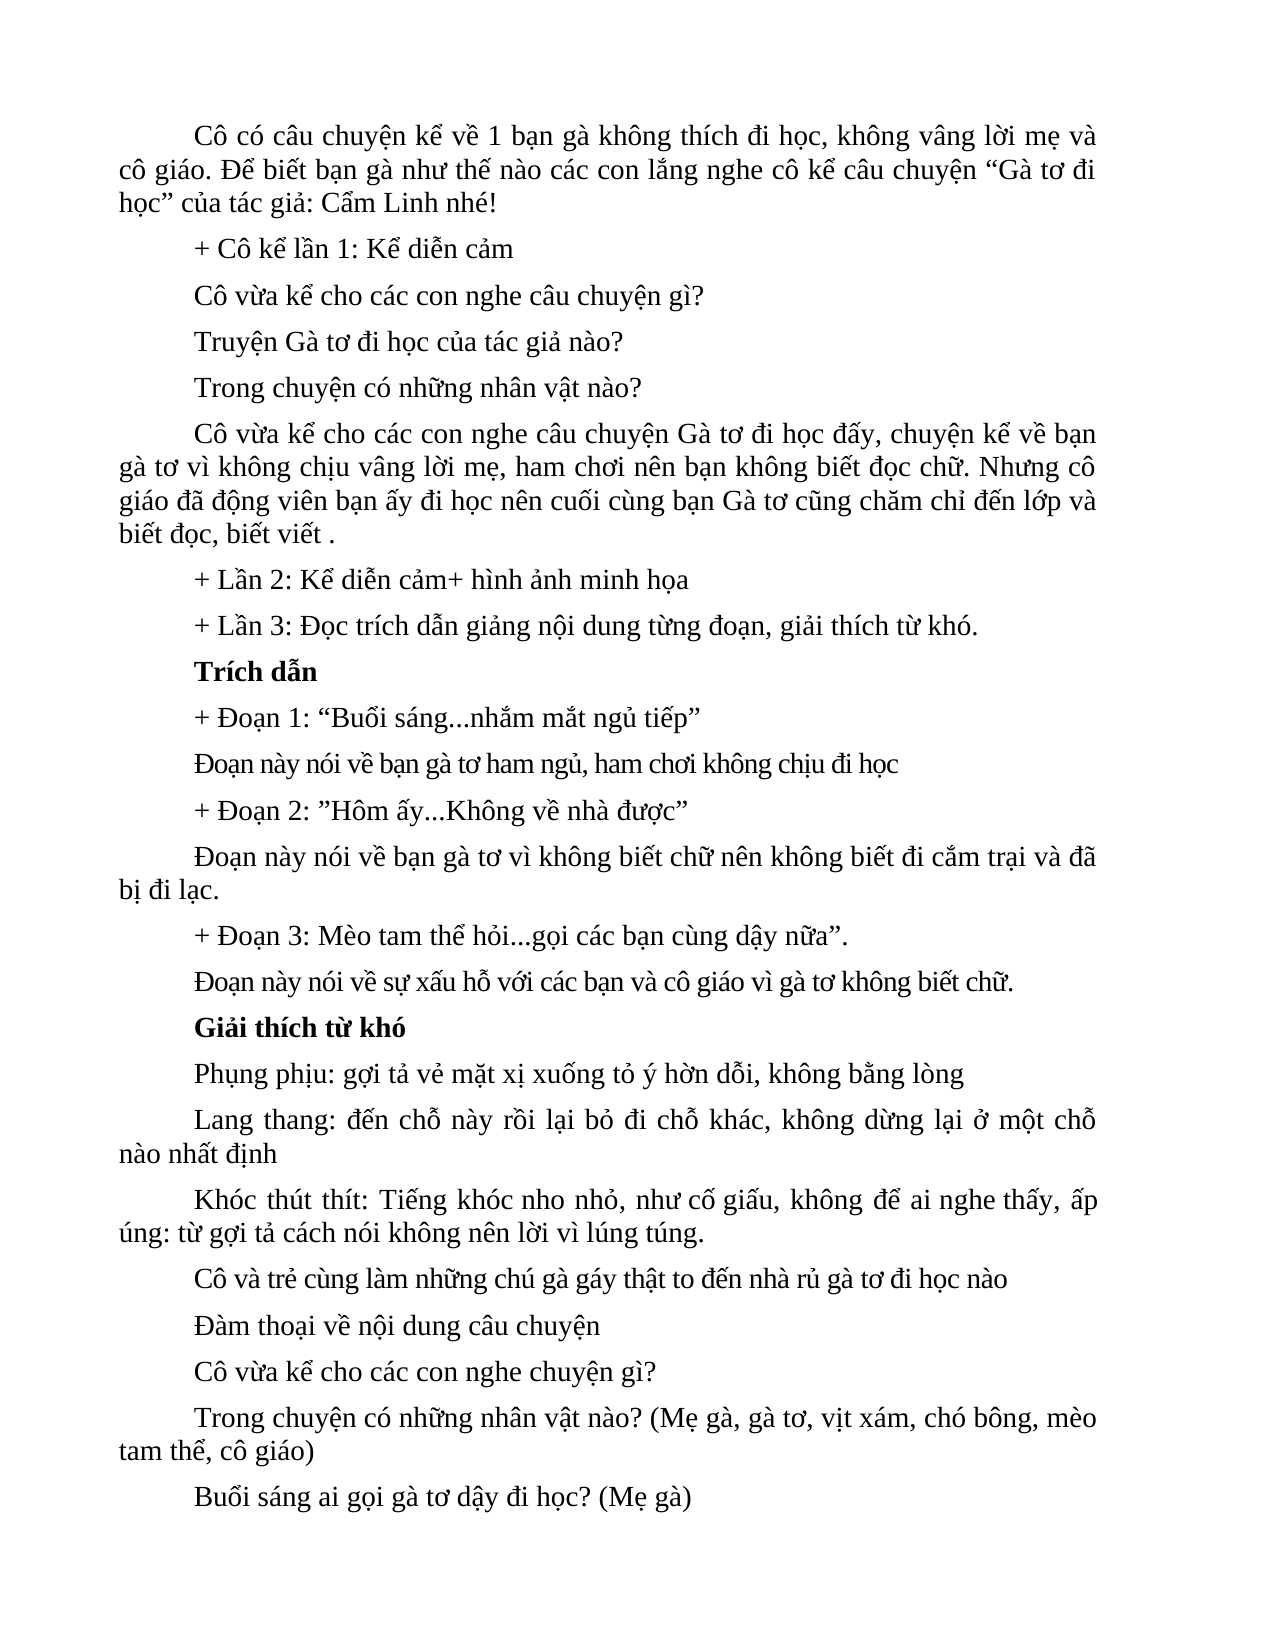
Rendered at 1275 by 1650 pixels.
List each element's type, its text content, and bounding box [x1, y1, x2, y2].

text Cô vừa kể cho các con nghe câu chuyện Gà tơ đi học đấy, chuyện kể về bạn gà tơ vì không chịu vâng lời mẹ, ham chơi nên bạn không biết đọc chữ. Nhưng cô giáo đã động viên bạn ấy đi học nên cuối cùng bạn Gà tơ cũng chăm chỉ đến lớp và biết đọc, biết viết . [118, 416, 1098, 550]
text + Đoạn 3: Mèo tam thể hỏi...gọi các bạn cùng dậy nữa”. [118, 918, 1098, 952]
text Đàm thoại về nội dung câu chuyện [118, 1308, 1098, 1341]
text + Cô kể lần 1: Kể diễn cảm [118, 232, 1098, 265]
text + Lần 2: Kể diễn cảm+ hình ảnh minh họa [118, 562, 1098, 596]
text Lang thang: đến chỗ này rồi lại bỏ đi chỗ khác, không dừng lại ở một chỗ nào nhất định [118, 1102, 1098, 1169]
text Giải thích từ khó [118, 1010, 1098, 1044]
text Buổi sáng ai gọi gà tơ dậy đi học? (Mẹ gà) [118, 1479, 1098, 1513]
text Trong chuyện có những nhân vật nào? [118, 370, 1098, 403]
text Đoạn này nói về sự xấu hỗ với các bạn và cô giáo vì gà tơ không biết chữ. [118, 964, 1098, 998]
text Cô và trẻ cùng làm những chú gà gáy thật to đến nhà rủ gà tơ đi học nào [118, 1262, 1098, 1295]
text Cô vừa kể cho các con nghe câu chuyện gì? [118, 278, 1098, 311]
text Đoạn này nói về bạn gà tơ ham ngủ, ham chơi không chịu đi học [118, 747, 1098, 780]
text Khóc thút thít: Tiếng khóc nho nhỏ, như cố giấu, không để ai nghe thấy, ấp úng: từ gợi tả cách nói không nên lời vì lúng túng. [118, 1182, 1098, 1249]
text Cô có câu chuyện kể về 1 bạn gà không thích đi học, không vâng lời mẹ và cô giáo. Để biết bạn gà như thế nào các con lắng nghe cô kể câu chuyện “Gà tơ đi học” của tác giả: Cẩm Linh nhé! [118, 118, 1098, 219]
text + Đoạn 2: ”Hôm ấy...Không về nhà được” [118, 793, 1098, 826]
text + Đoạn 1: “Buổi sáng...nhắm mắt ngủ tiếp” [118, 701, 1098, 734]
text Phụng phịu: gợi tả vẻ mặt xị xuống tỏ ý hờn dỗi, không bằng lòng [118, 1056, 1098, 1090]
text Trong chuyện có những nhân vật nào? (Mẹ gà, gà tơ, vịt xám, chó bông, mèo tam thể, cô giáo) [118, 1400, 1098, 1467]
text Cô vừa kể cho các con nghe chuyện gì? [118, 1354, 1098, 1387]
text Đoạn này nói về bạn gà tơ vì không biết chữ nên không biết đi cắm trại và đã bị đi lạc. [118, 839, 1098, 906]
text Truyện Gà tơ đi học của tác giả nào? [118, 324, 1098, 357]
text Trích dẫn [118, 654, 1098, 688]
text + Lần 3: Đọc trích dẫn giảng nội dung từng đoạn, giải thích từ khó. [118, 608, 1098, 642]
